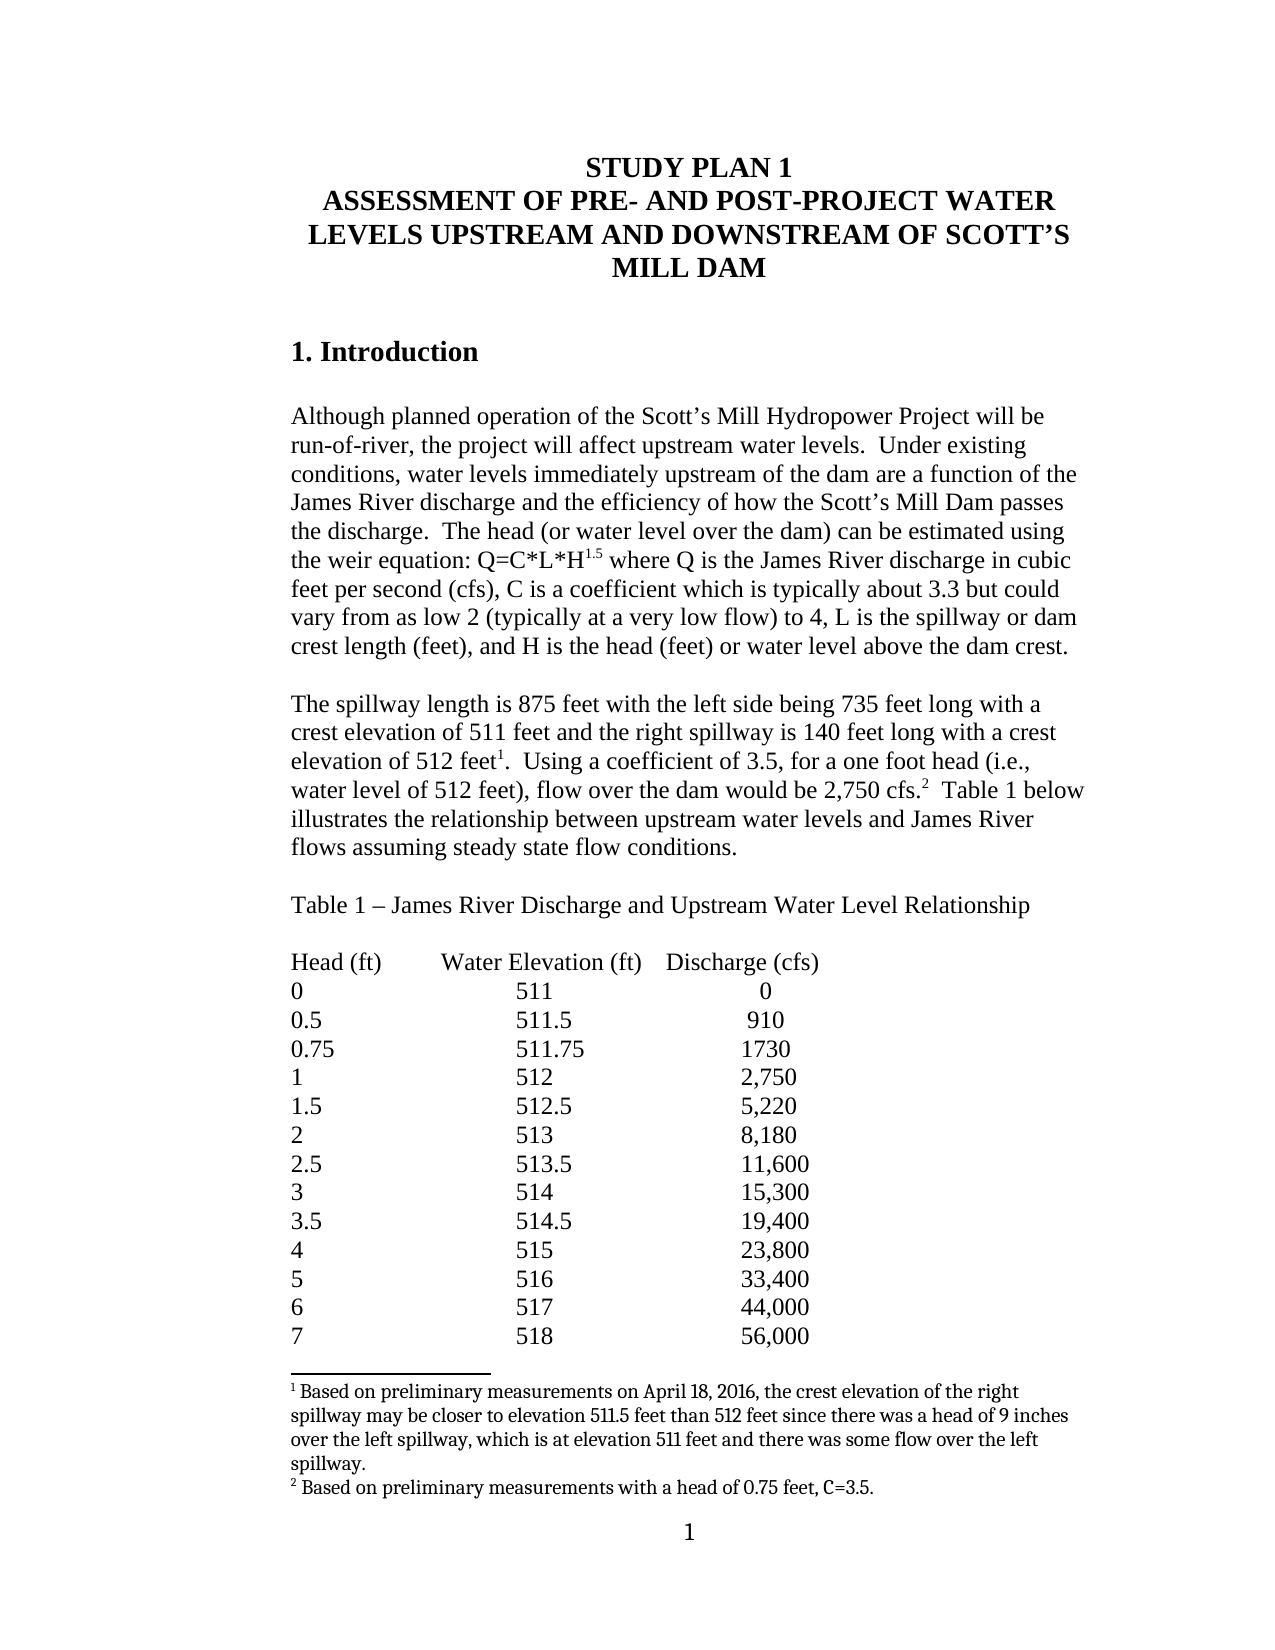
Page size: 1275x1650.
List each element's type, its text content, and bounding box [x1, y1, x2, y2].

text 2 513 8,180 [291, 1120, 1087, 1149]
text 4 515 23,800 [291, 1235, 1087, 1264]
text 5 516 33,400 [291, 1264, 1087, 1292]
text 3 514 15,300 [291, 1177, 1087, 1206]
text 1. Introduction [291, 334, 1087, 368]
text Table 1 – James River Discharge and Upstream Water Level Relationship [291, 890, 1087, 919]
text 7 518 56,000 [291, 1321, 1087, 1350]
text 2.5 513.5 11,600 [291, 1149, 1087, 1177]
text 3.5 514.5 19,400 [291, 1206, 1087, 1235]
text 6 517 44,000 [291, 1292, 1087, 1321]
text Head (ft) Water Elevation (ft) Discharge (cfs) [291, 947, 1087, 976]
text 1.5 512.5 5,220 [291, 1091, 1087, 1120]
text Although planned operation of the Scott’s Mill Hydropower Project will be run-of-river, the project will affect upstream water levels. Under existing conditions, water levels immediately upstream of the dam are a function of the James River discharge and the efficiency of how the Scott’s Mill Dam passes the discharge. The head (or water level over the dam) can be estimated using the weir equation: Q=C*L*H1.5 where Q is the James River discharge in cubic feet per second (cfs), C is a coefficient which is typically about 3.3 but could vary from as low 2 (typically at a very low flow) to 4, L is the spillway or dam crest length (feet), and H is the head (feet) or water level above the dam crest. [291, 401, 1087, 660]
text ASSESSMENT OF PRE- AND POST-PROJECT WATER LEVELS UPSTREAM AND DOWNSTREAM OF SCOTT’S MILL DAM [291, 183, 1087, 284]
text STUDY PLAN 1 [291, 150, 1087, 183]
text 1 512 2,750 [291, 1062, 1087, 1091]
text 0.5 511.5 910 [291, 1005, 1087, 1034]
text 0 511 0 [291, 976, 1087, 1005]
text The spillway length is 875 feet with the left side being 735 feet long with a crest elevation of 511 feet and the right spillway is 140 feet long with a crest elevation of 512 feet. Using a coefficient of 3.5, for a one foot head (i.e., water level of 512 feet), flow over the dam would be 2,750 cfs. Table 1 below illustrates the relationship between upstream water levels and James River flows assuming steady state flow conditions. [291, 689, 1087, 861]
text 0.75 511.75 1730 [291, 1034, 1087, 1062]
